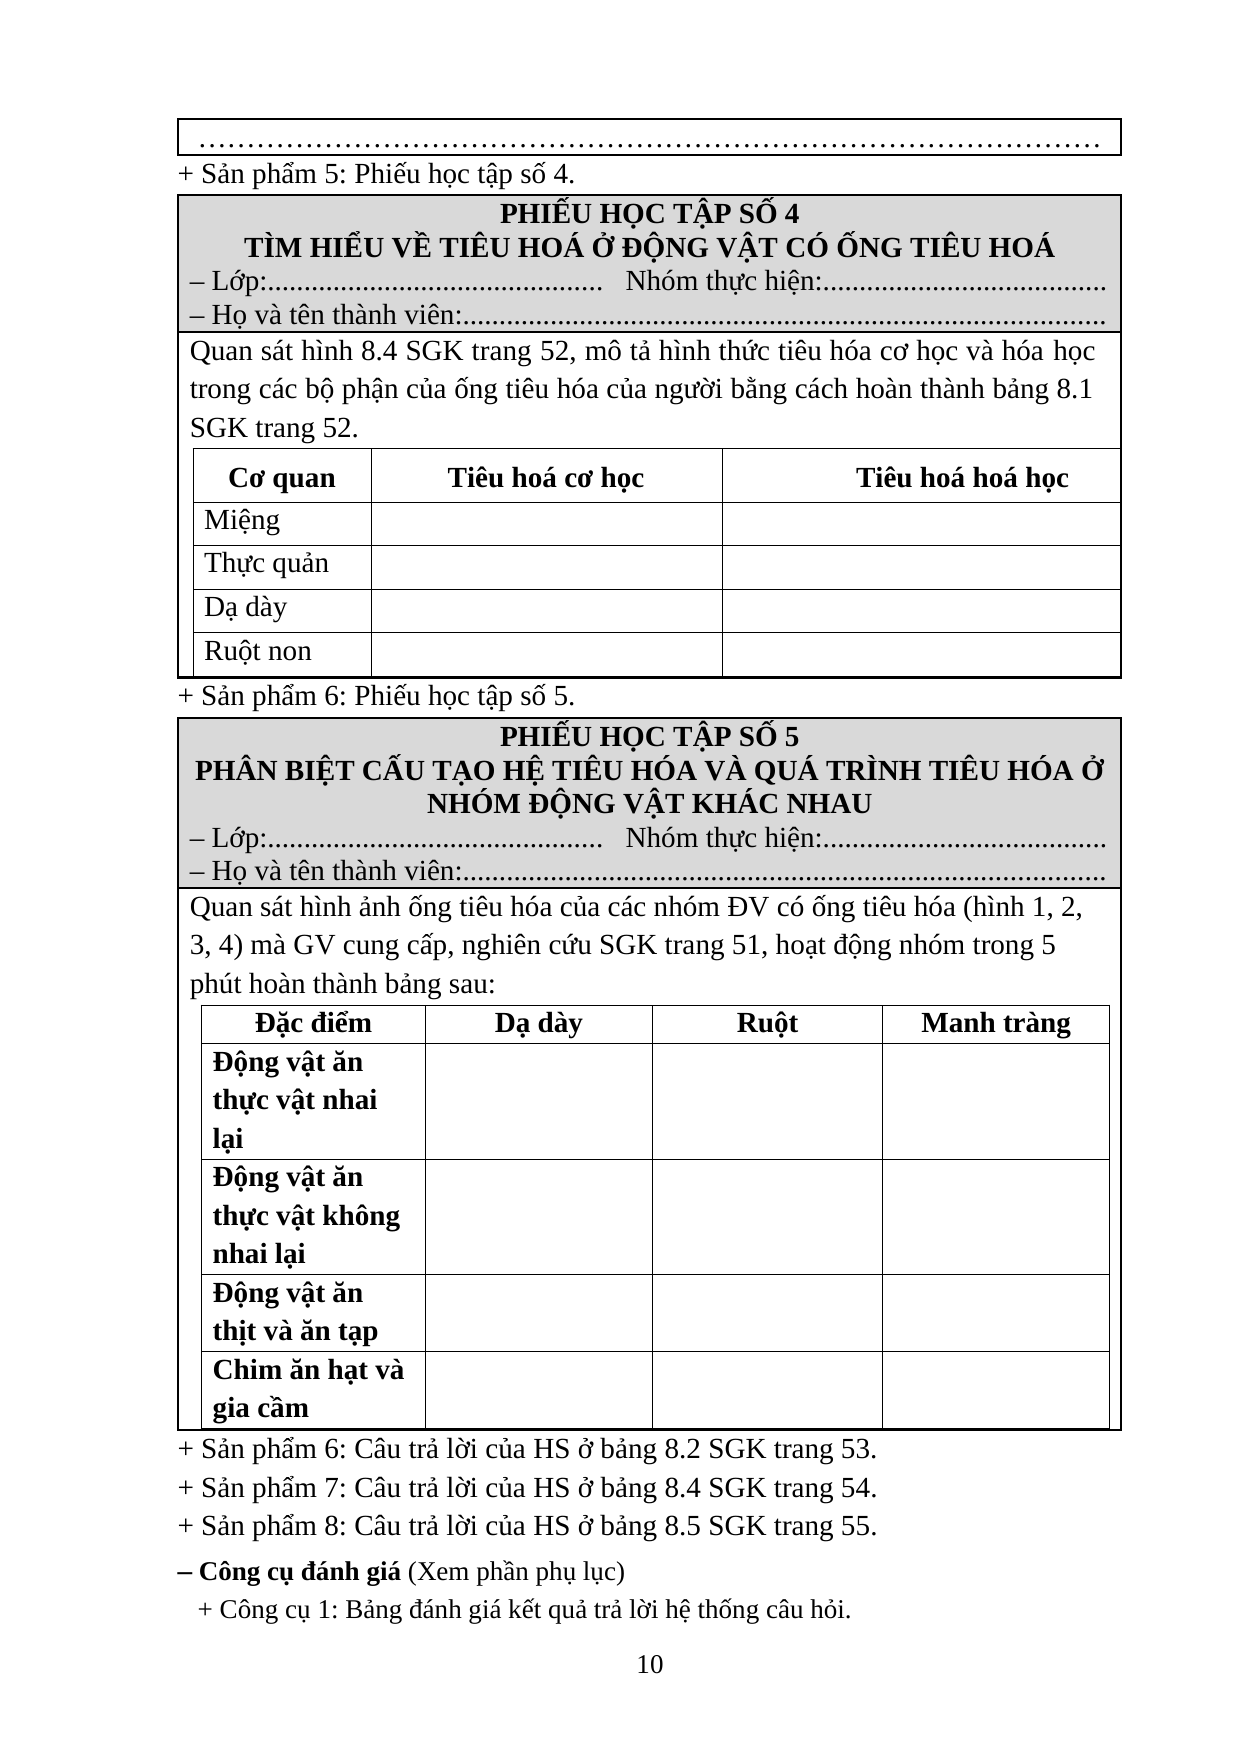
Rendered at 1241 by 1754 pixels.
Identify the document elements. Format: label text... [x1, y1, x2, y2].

table_header PHIẾU HỌC TẬP SỐ 4 TÌM HIỂU VỀ TIÊU HOÁ Ở ĐỘNG VẬT CÓ ỐNG TIÊU HOÁ – Lớp: Nhóm thực hiện: – Họ và tên thành viên: [179, 196, 1120, 331]
text + Sản phẩm 8: Câu trả lời của HS ở bảng 8.5 SGK trang 55. [177, 1508, 1122, 1542]
text + Sản phẩm 5: Phiếu học tập số 4. [177, 156, 1122, 189]
table_cell Quan sát hình 8.4 SGK trang 52, mô tả hình thức tiêu hóa cơ học và hóa học trong các bộ phận của ống tiêu hóa của người bằng cách hoàn thành bảng 8.1 SGK trang 52. [179, 333, 1120, 676]
text + Sản phẩm 6: Phiếu học tập số 5. [177, 679, 1122, 712]
table_header PHIẾU HỌC TẬP SỐ 5 PHÂN BIỆT CẤU TẠO HỆ TIÊU HÓA VÀ QUÁ TRÌNH TIÊU HÓA Ở NHÓM ĐỘNG VẬT KHÁC NHAU – Lớp: Nhóm thực hiện: – Họ và tên thành viên: [179, 719, 1120, 887]
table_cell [179, 120, 1120, 154]
text + Công cụ 1: Bảng đánh giá kết quả trả lời hệ thống câu hỏi. [177, 1593, 1122, 1624]
text + Sản phẩm 7: Câu trả lời của HS ở bảng 8.4 SGK trang 54. [177, 1470, 1122, 1503]
text + Sản phẩm 6: Câu trả lời của HS ở bảng 8.2 SGK trang 53. [177, 1431, 1122, 1465]
table_cell Quan sát hình ảnh ống tiêu hóa của các nhóm ĐV có ống tiêu hóa (hình 1, 2, 3, 4) mà GV cung cấp, nghiên cứu SGK trang 51, hoạt động nhóm trong 5 phút hoàn thành bảng sau: [179, 889, 1120, 1429]
text ‒ Công cụ đánh giá (Xem phần phụ lục) [177, 1553, 1122, 1587]
